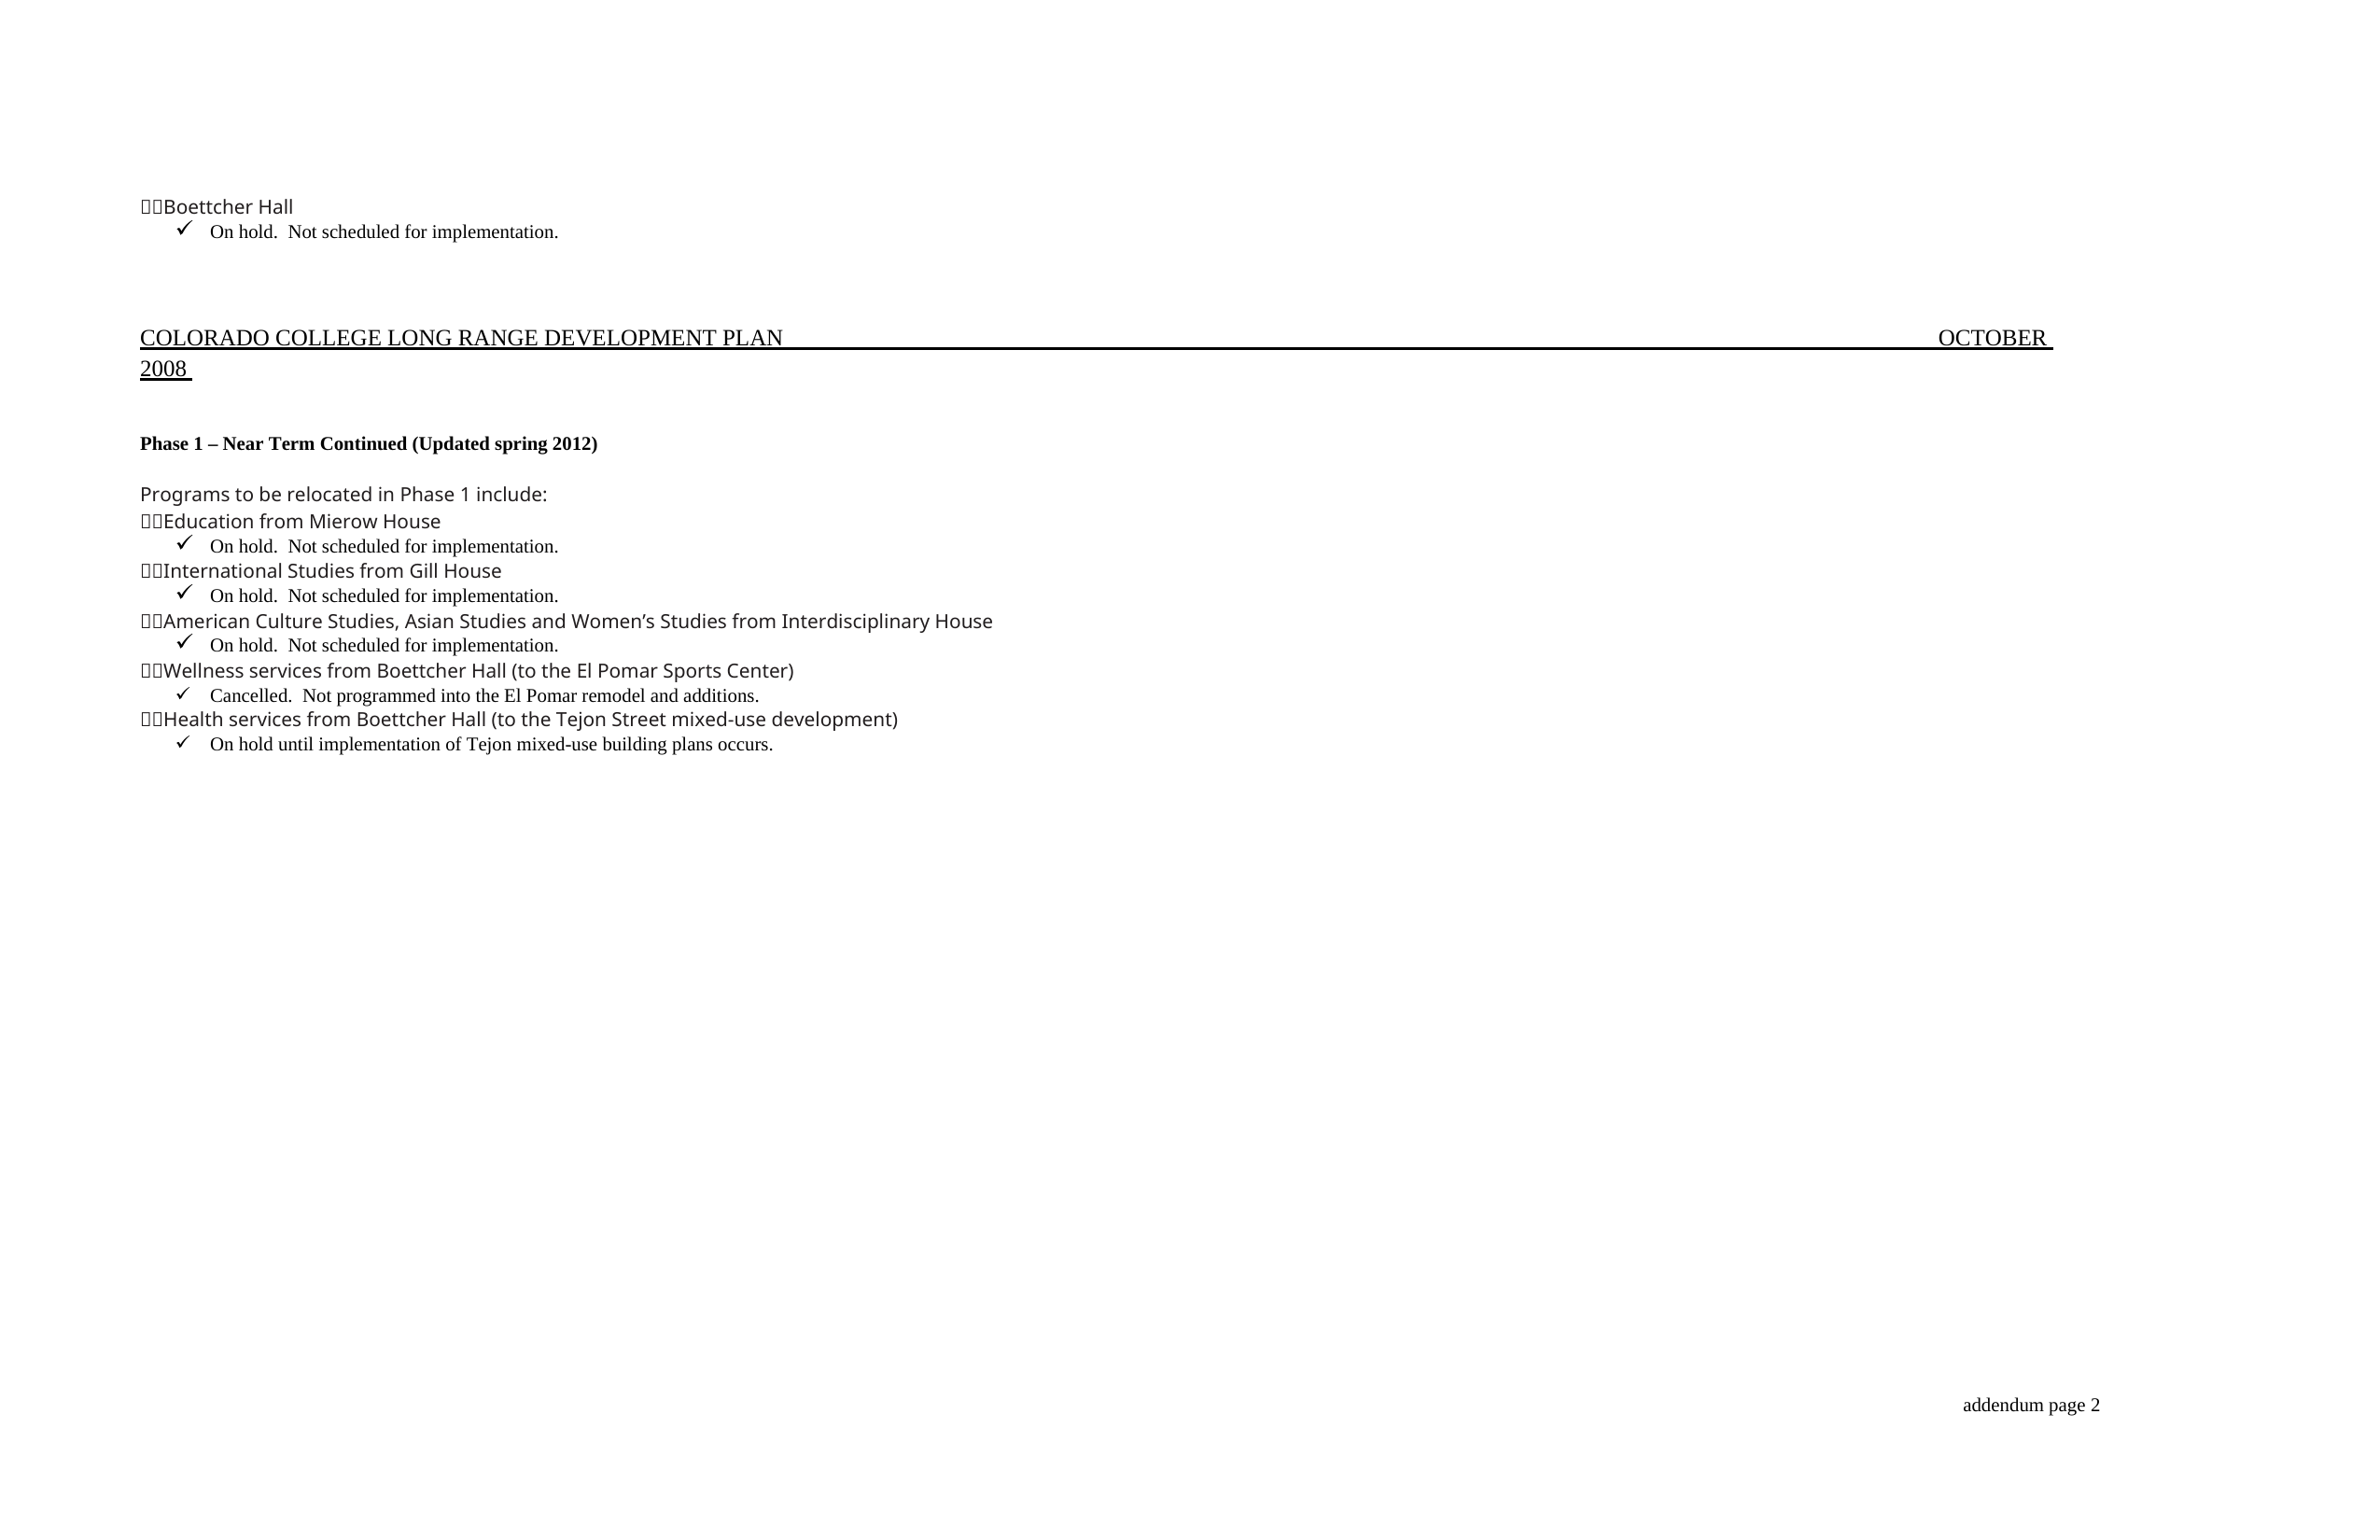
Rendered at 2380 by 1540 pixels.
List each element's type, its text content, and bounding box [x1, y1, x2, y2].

text Programs to be relocated in Phase 1 include: [140, 482, 1518, 508]
text Education from Mierow House [140, 508, 1518, 534]
text International Studies from Gill House [140, 557, 1518, 584]
text Health services from Boettcher Hall (to the Tejon Street mixed-use development) [140, 707, 1518, 733]
text Wellness services from Boettcher Hall (to the El Pomar Sports Center) [140, 657, 1518, 683]
list Cancelled. Not programmed into the El Pomar remodel and additions. [175, 683, 1518, 707]
list On hold. Not scheduled for implementation. [175, 219, 1518, 243]
list On hold until implementation of Tejon mixed-use building plans occurs. [175, 733, 1518, 755]
text American Culture Studies, Asian Studies and Women’s Studies from Interdisciplinary House [140, 608, 1518, 634]
text Boettcher Hall [140, 193, 1518, 219]
text Phase 1 – Near Term Continued (Updated spring 2012) [140, 432, 1518, 455]
list On hold. Not scheduled for implementation. [175, 534, 1518, 557]
text COLORADO COLLEGE LONG RANGE DEVELOPMENT PLAN OCTOBER 2008 [140, 324, 2100, 382]
list On hold. Not scheduled for implementation. [175, 584, 1518, 608]
list On hold. Not scheduled for implementation. [175, 634, 1518, 657]
